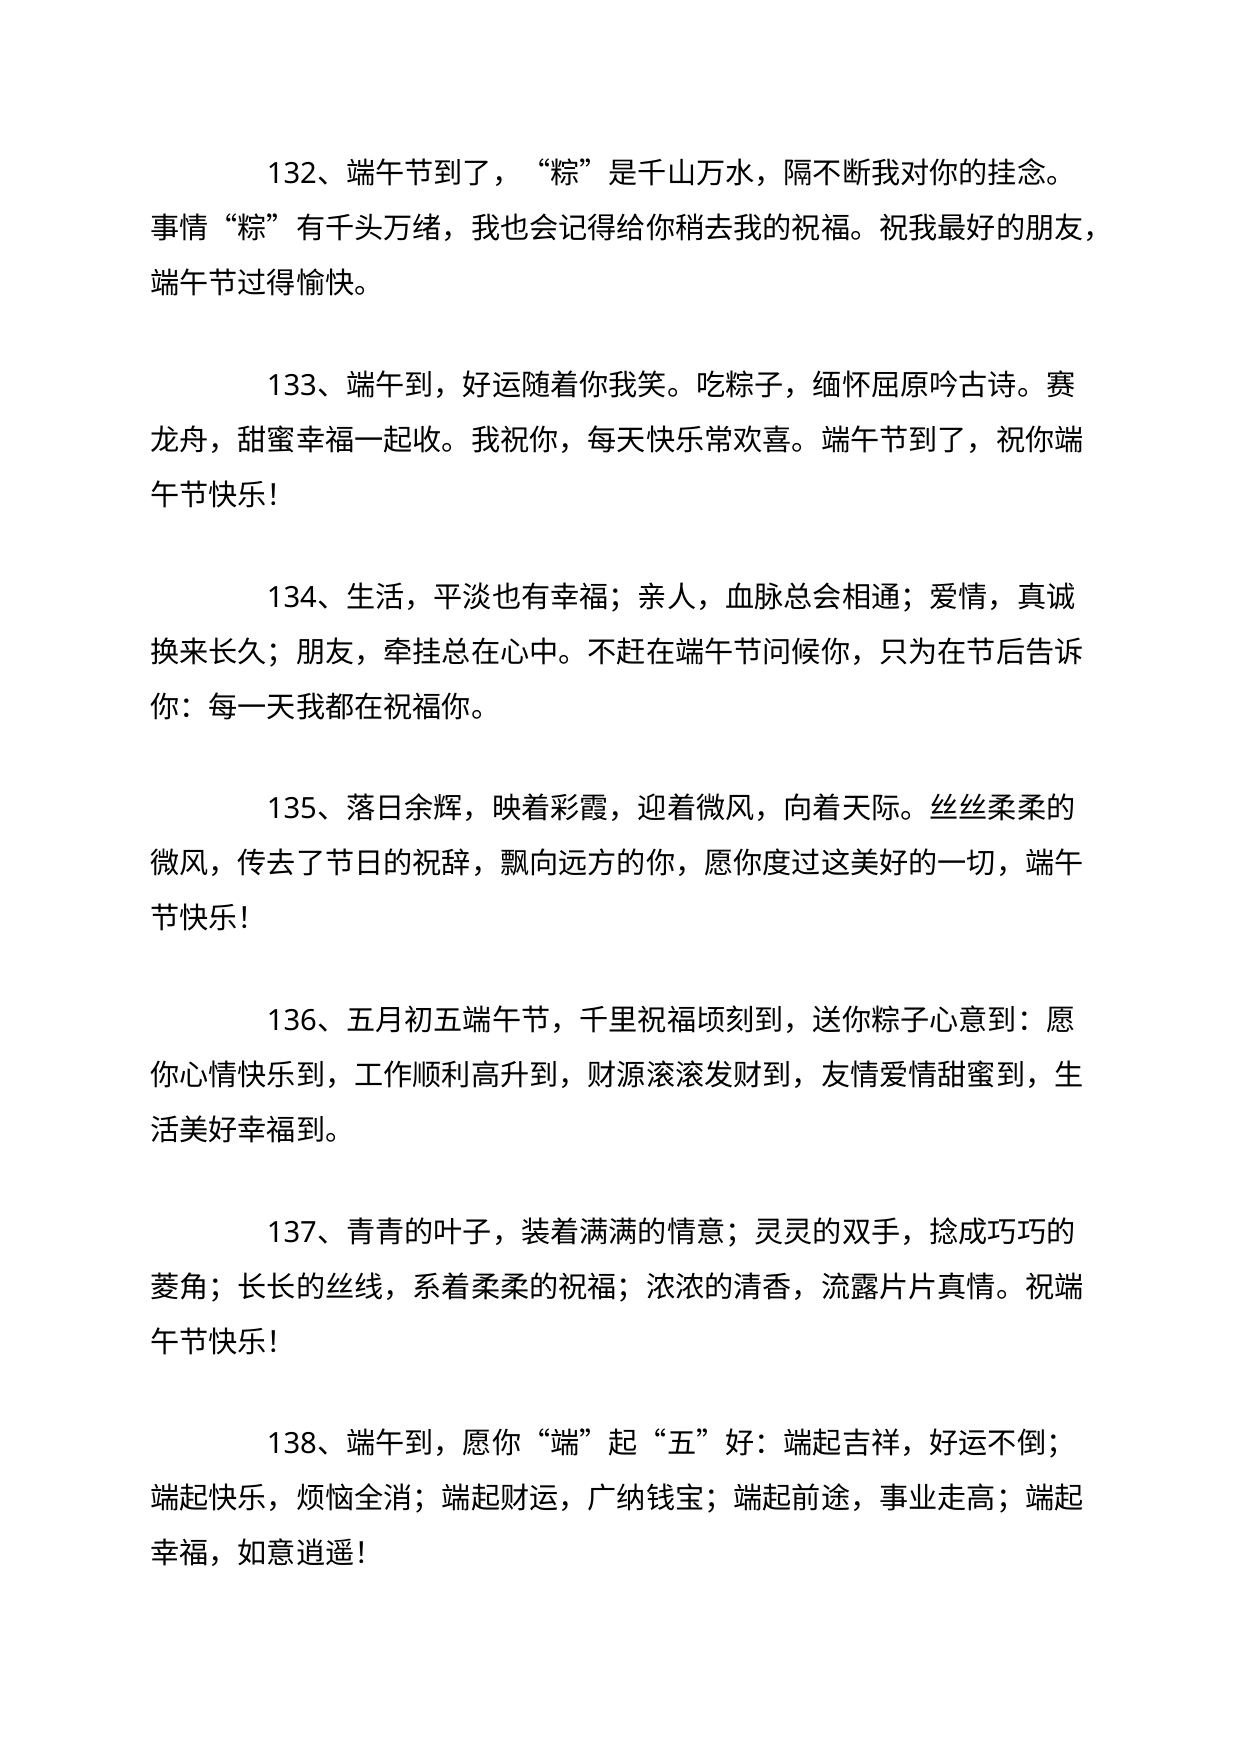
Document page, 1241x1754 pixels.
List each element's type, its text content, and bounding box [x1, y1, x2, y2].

text 138、端午到，愿你“端”起“五”好：端起吉祥，好运不倒；端起快乐，烦恼全消；端起财运，广纳钱宝；端起前途，事业走高；端起幸福，如意逍遥！ [150, 1420, 1090, 1572]
text 135、落日余辉，映着彩霞，迎着微风，向着天际。丝丝柔柔的微风，传去了节日的祝辞，飘向远方的你，愿你度过这美好的一切，端午节快乐！ [150, 785, 1090, 937]
text 132、端午节到了，“粽”是千山万水，隔不断我对你的挂念。事情“粽”有千头万绪，我也会记得给你稍去我的祝福。祝我最好的朋友，端午节过得愉快。 [150, 150, 1090, 302]
text 136、五月初五端午节，千里祝福顷刻到，送你粽子心意到：愿你心情快乐到，工作顺利高升到，财源滚滚发财到，友情爱情甜蜜到，生活美好幸福到。 [150, 997, 1090, 1149]
text 137、青青的叶子，装着满满的情意；灵灵的双手，捻成巧巧的菱角；长长的丝线，系着柔柔的祝福；浓浓的清香，流露片片真情。祝端午节快乐！ [150, 1208, 1090, 1361]
text 134、生活，平淡也有幸福；亲人，血脉总会相通；爱情，真诚换来长久；朋友，牵挂总在心中。不赶在端午节问候你，只为在节后告诉你：每一天我都在祝福你。 [150, 573, 1090, 726]
text 133、端午到，好运随着你我笑。吃粽子，缅怀屈原吟古诗。赛龙舟，甜蜜幸福一起收。我祝你，每天快乐常欢喜。端午节到了，祝你端午节快乐！ [150, 362, 1090, 514]
